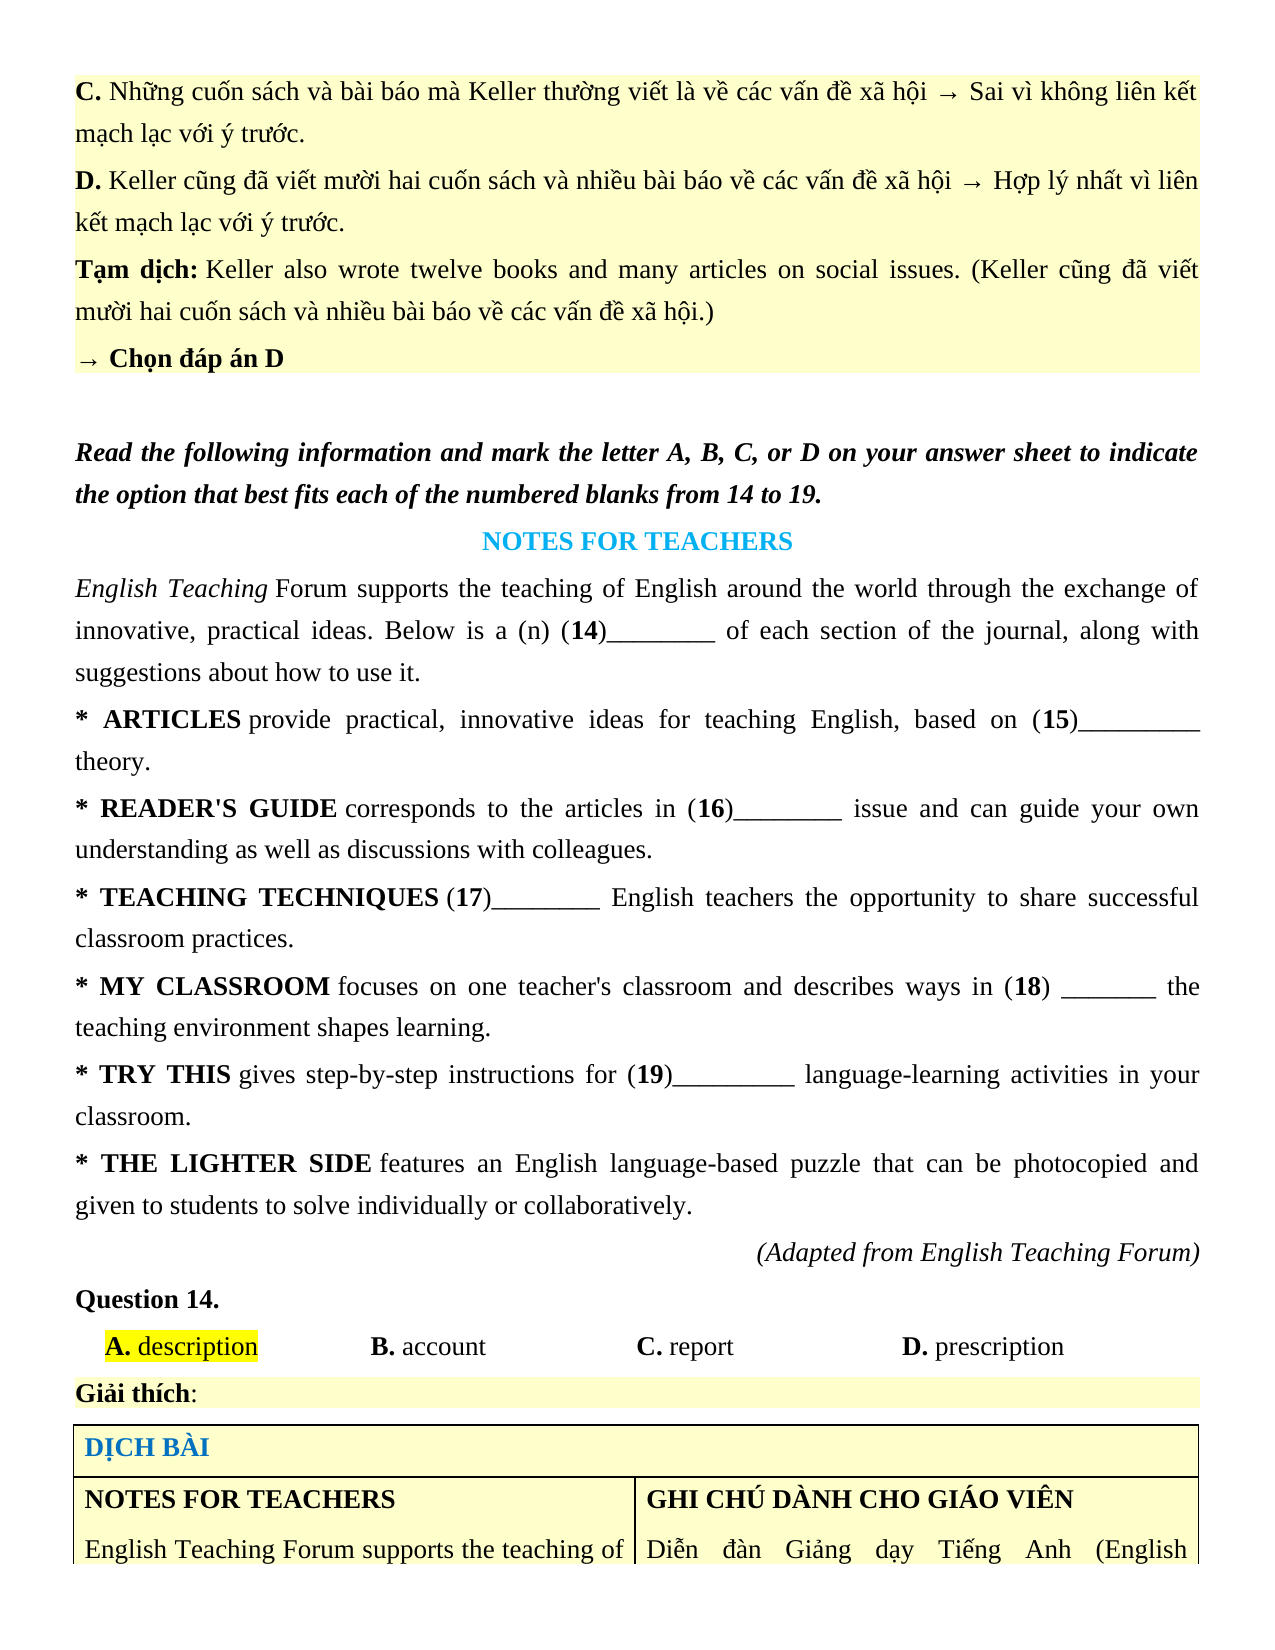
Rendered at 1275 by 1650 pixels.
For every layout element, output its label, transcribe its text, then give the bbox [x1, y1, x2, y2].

text A. description B. account C. report D. prescription [258, 1330, 1200, 1362]
text NOTES FOR TEACHERS [75, 525, 1200, 556]
text * MY CLASSROOM focuses on one teacher's classroom and describes ways in (18) _______ the teaching environment shapes learning. [75, 969, 1200, 1043]
table_cell GHI CHÚ DÀNH CHO GIÁO VIÊN [636, 1478, 1198, 1528]
text Tạm dịch: Keller also wrote twelve books and many articles on social issues. (Keller cũng đã viết mười hai cuốn sách và nhiều bài báo về các vấn đề xã hội.) [75, 253, 1200, 326]
text C. Những cuốn sách và bài báo mà Keller thường viết là về các vấn đề xã hội → Sai vì không liên kết mạch lạc với ý trước. [75, 75, 1200, 148]
text * TEACHING TECHNIQUES (17)________ English teachers the opportunity to share successful classroom practices. [75, 881, 1200, 954]
text * THE LIGHTER SIDE features an English language-based puzzle that can be photocopied and given to students to solve individually or collaboratively. [75, 1147, 1200, 1221]
text * ARTICLES provide practical, innovative ideas for teaching English, based on (15)_________ theory. [75, 703, 1200, 776]
text Read the following information and mark the letter A, B, C, or D on your answer sheet to indicate the option that best fits each of the numbered blanks from 14 to 19. [75, 436, 1200, 509]
text * READER'S GUIDE corresponds to the articles in (16)________ issue and can guide your own understanding as well as discussions with colleagues. [75, 792, 1200, 865]
text * TRY THIS gives step-by-step instructions for (19)_________ language-learning activities in your classroom. [75, 1058, 1200, 1132]
text D. Keller cũng đã viết mười hai cuốn sách và nhiều bài báo về các vấn đề xã hội → Hợp lý nhất vì liên kết mạch lạc với ý trước. [75, 164, 1200, 237]
text (Adapted from English Teaching Forum) [75, 1236, 1200, 1268]
table_header DỊCH BÀI [74, 1426, 1198, 1476]
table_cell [636, 1528, 1198, 1564]
text → Chọn đáp án D [75, 342, 1200, 373]
text Question 14. [75, 1283, 1200, 1314]
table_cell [74, 1528, 634, 1564]
text English Teaching Forum supports the teaching of English around the world through the exchange of innovative, practical ideas. Below is a (n) (14)________ of each section of the journal, along with suggestions about how to use it. [75, 572, 1200, 687]
table_cell NOTES FOR TEACHERS [74, 1478, 634, 1528]
text Giải thích: [75, 1377, 1200, 1408]
